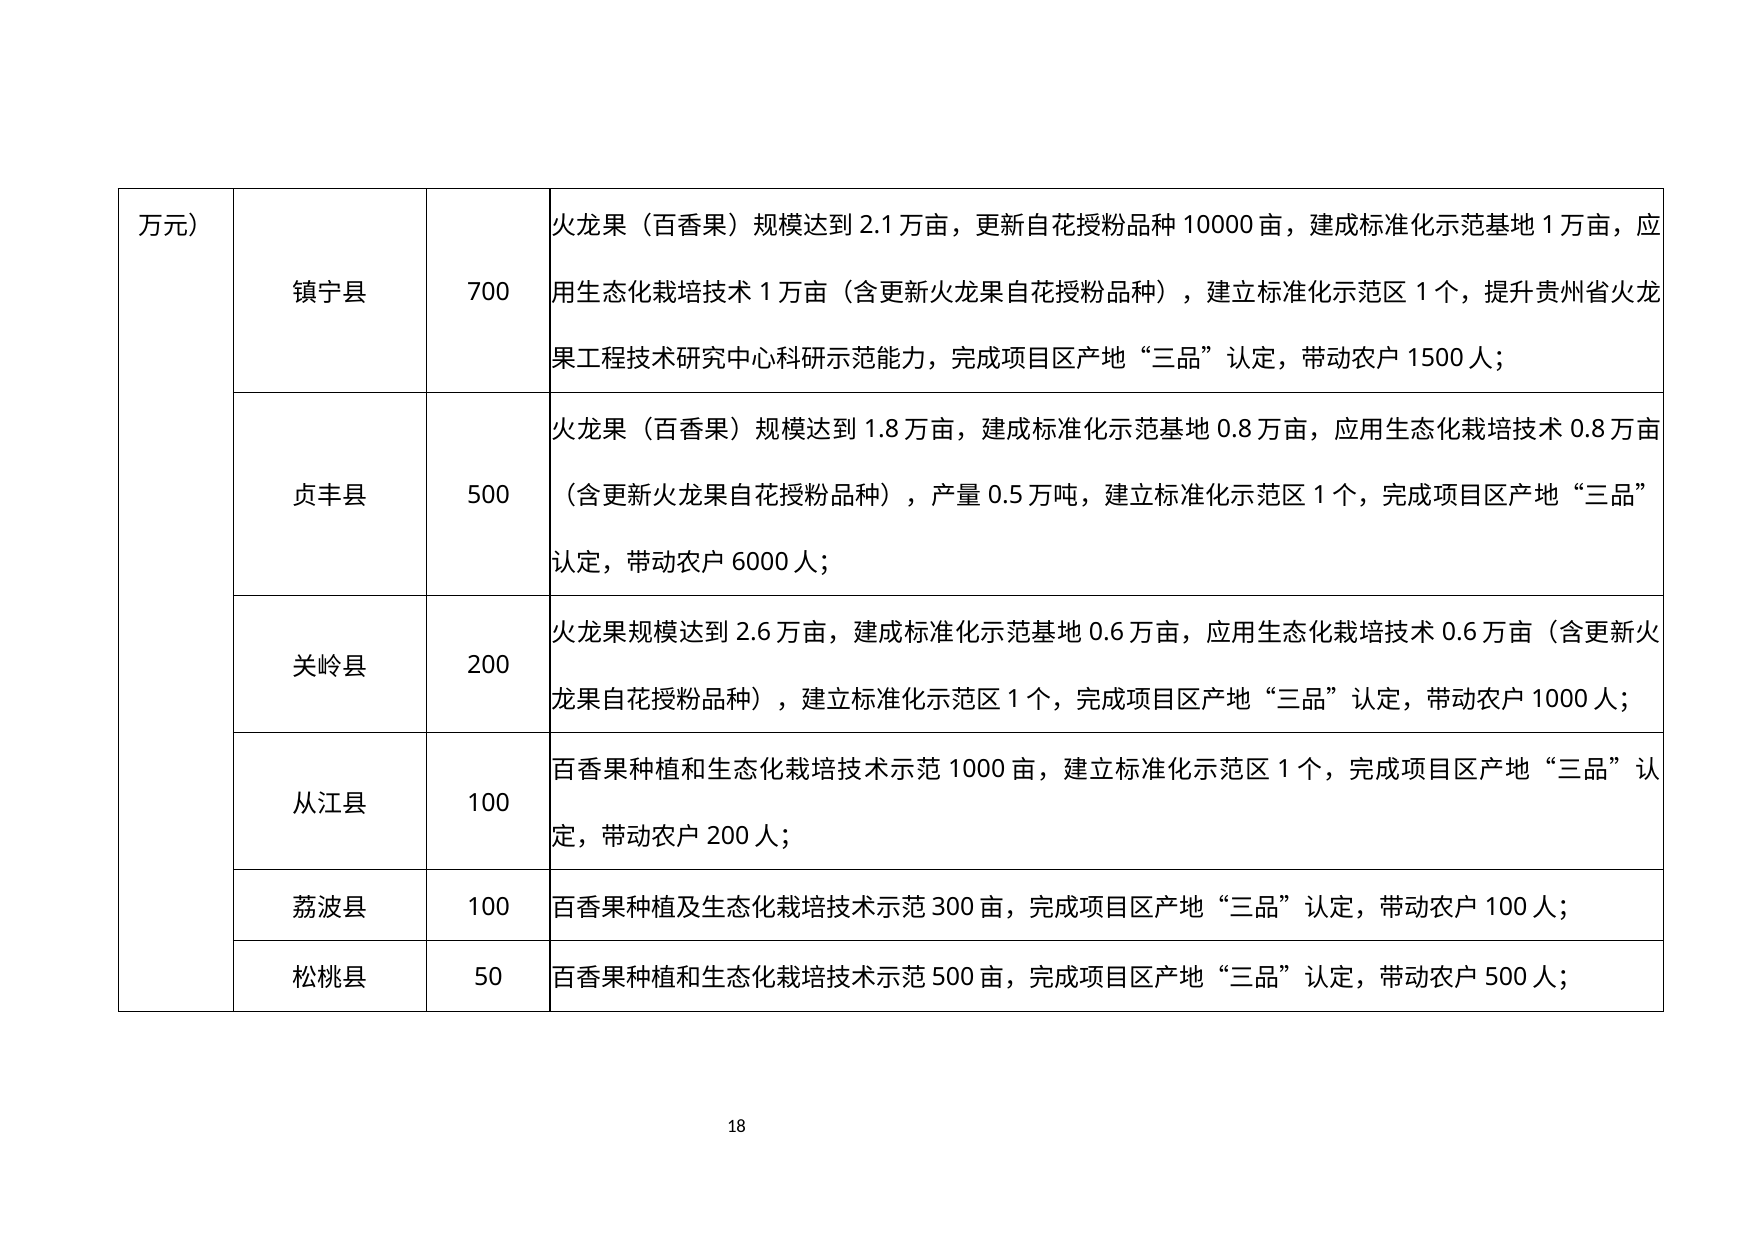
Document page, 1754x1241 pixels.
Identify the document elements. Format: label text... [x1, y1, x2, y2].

table_cell 50 [427, 941, 549, 1011]
table_cell 松桃县 [234, 941, 426, 1011]
table_cell 镇宁县 [234, 189, 426, 392]
table_cell 100 [427, 870, 549, 940]
table_cell 从江县 [234, 733, 426, 869]
table_cell 200 [427, 596, 549, 732]
table_cell 贞丰县 [234, 393, 426, 595]
table_cell 100 [427, 733, 549, 869]
table_cell 荔波县 [234, 870, 426, 940]
table_cell 500 [427, 393, 549, 595]
table_cell 百香果种植和生态化栽培技术示范1000亩，建立标准化示范区1个，完成项目区产地“三品”认定，带动农户200人； [551, 733, 1663, 869]
table_cell 百香果种植和生态化栽培技术示范500亩，完成项目区产地“三品”认定，带动农户500人； [551, 941, 1663, 1011]
table_cell 700 [427, 189, 549, 392]
table_cell 百香果种植及生态化栽培技术示范300亩，完成项目区产地“三品”认定，带动农户100人； [551, 870, 1663, 940]
table_cell 火龙果规模达到2.6万亩，建成标准化示范基地0.6万亩，应用生态化栽培技术0.6万亩（含更新火龙果自花授粉品种），建立标准化示范区1个，完成项目区产地“三品”认定，带动农户1000人； [551, 596, 1663, 732]
table_cell 火龙果（百香果）（2400万元） [119, 189, 233, 1011]
table_cell 关岭县 [234, 596, 426, 732]
table_cell 火龙果（百香果）规模达到2.1万亩，更新自花授粉品种10000亩，建成标准化示范基地1万亩，应用生态化栽培技术1万亩（含更新火龙果自花授粉品种），建立标准化示范区1个，提升贵州省火龙果工程技术研究中心科研示范能力，完成项目区产地“三品”认定，带动农户1500人； [551, 189, 1663, 392]
table_cell 火龙果（百香果）规模达到1.8万亩，建成标准化示范基地0.8万亩，应用生态化栽培技术0.8万亩（含更新火龙果自花授粉品种），产量0.5万吨，建立标准化示范区1个，完成项目区产地“三品”认定，带动农户6000人； [551, 393, 1663, 595]
